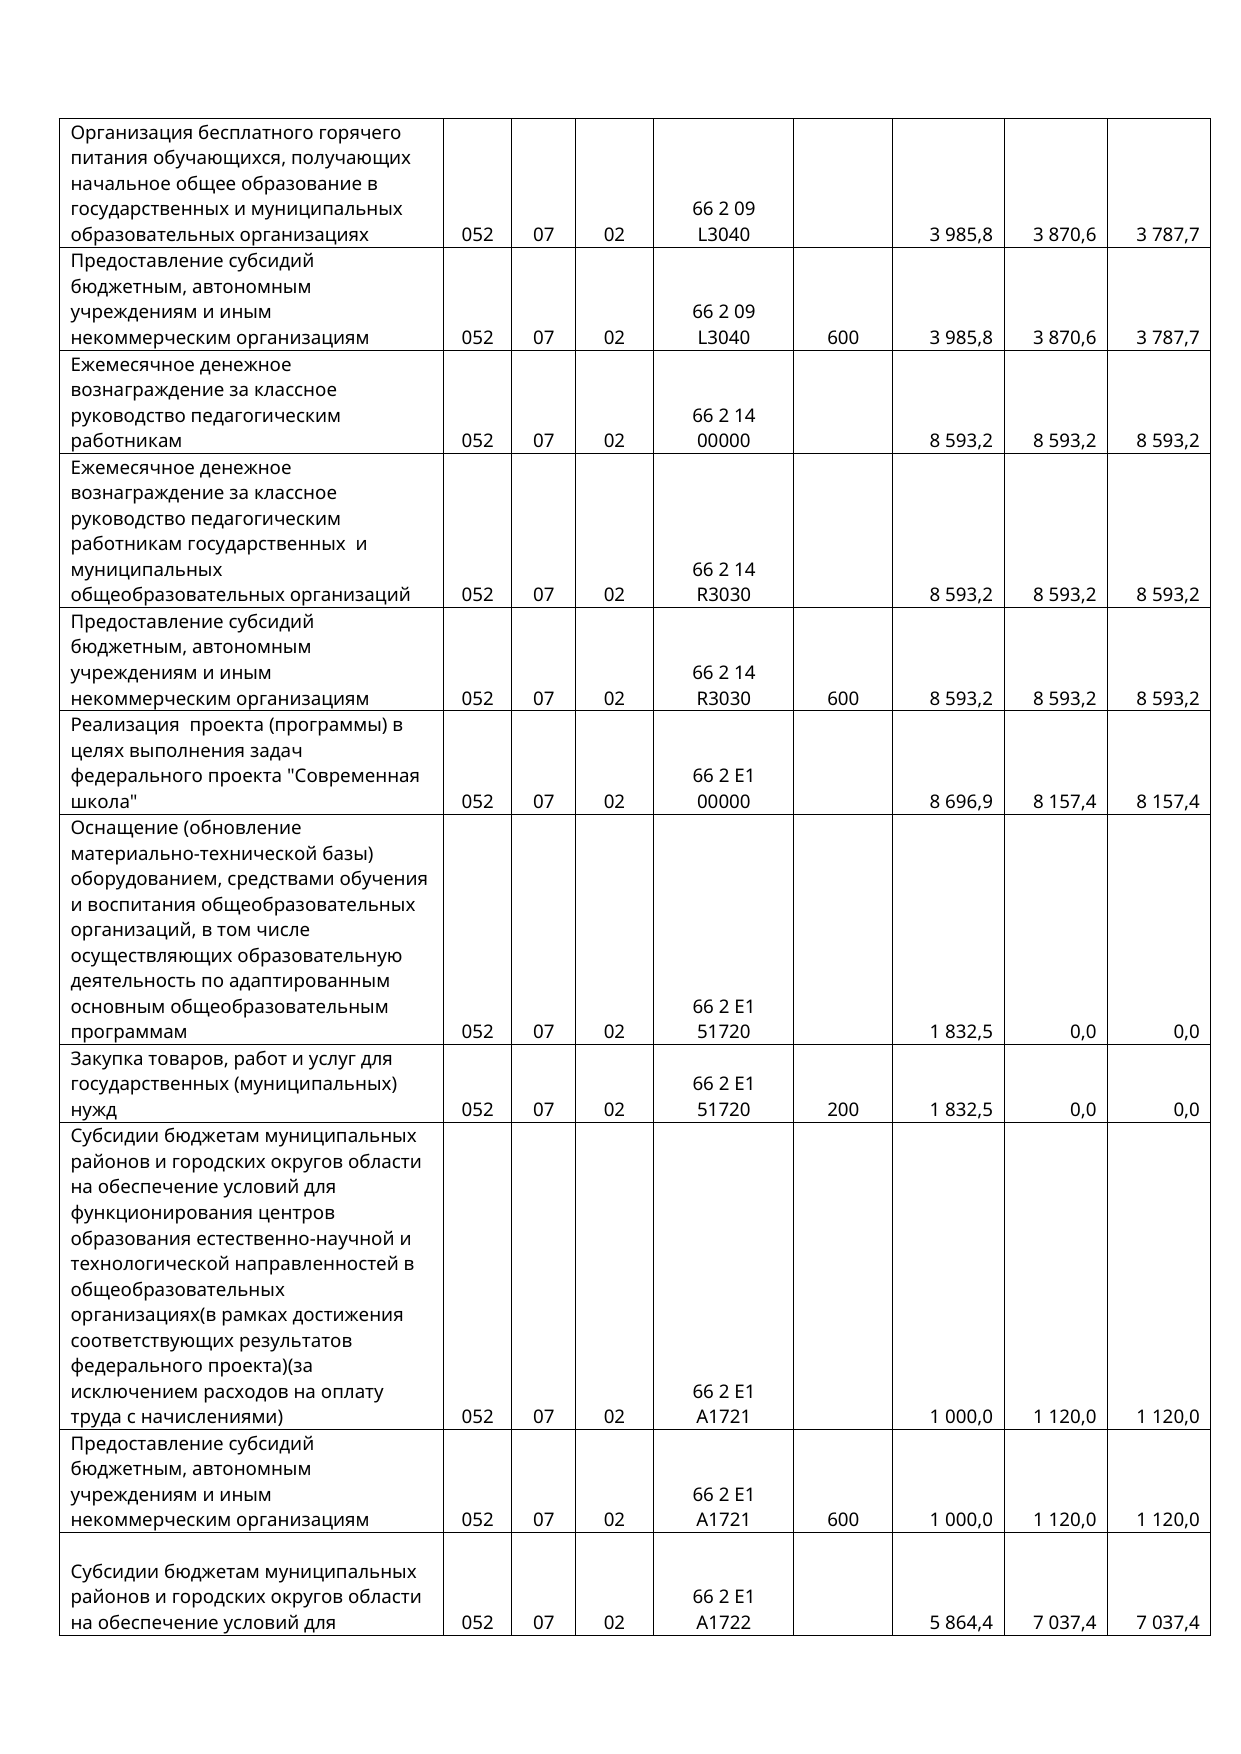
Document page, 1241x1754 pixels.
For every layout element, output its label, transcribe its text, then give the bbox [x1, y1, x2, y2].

table_cell [794, 119, 892, 247]
table_cell 052 [444, 1430, 511, 1532]
table_cell 02 [576, 1123, 653, 1429]
table_cell 1 120,0 [1108, 1123, 1210, 1429]
table_cell 052 [444, 815, 511, 1044]
table_cell 07 [512, 1045, 575, 1122]
table_cell 052 [444, 454, 511, 607]
table_cell 052 [444, 119, 511, 247]
table_cell Предоставление субсидий бюджетным, автономным учреждениям и иным некоммерческим организациям [60, 1430, 443, 1532]
table_cell 8 696,9 [893, 711, 1004, 813]
table_cell 0,0 [1108, 1045, 1210, 1122]
table_cell 07 [512, 248, 575, 350]
table_cell 02 [576, 815, 653, 1044]
table_cell [794, 711, 892, 813]
table_cell 8 593,2 [1005, 351, 1107, 453]
table_cell 8 593,2 [1005, 608, 1107, 710]
table_cell 600 [794, 1430, 892, 1532]
table_cell 0,0 [1108, 815, 1210, 1044]
table_cell 66 2 09 L3040 [654, 248, 793, 350]
table_cell 66 2 E1 А1721 [654, 1123, 793, 1429]
table_cell 66 2 09 L3040 [654, 119, 793, 247]
table_cell Ежемесячное денежное вознаграждение за классное руководство педагогическим работникам государственных и муниципальных общеобразовательных организаций [60, 454, 443, 607]
table_cell Оснащение (обновление материально-технической базы) оборудованием, средствами обучения и воспитания общеобразовательных организаций, в том числе осуществляющих образовательную деятельность по адаптированным основным общеобразовательным программам [60, 815, 443, 1044]
table_cell 1 832,5 [893, 1045, 1004, 1122]
table_cell 66 2 14 R3030 [654, 454, 793, 607]
table_cell 07 [512, 1430, 575, 1532]
table_cell 02 [576, 1430, 653, 1532]
table_cell 8 593,2 [893, 454, 1004, 607]
table_cell 052 [444, 248, 511, 350]
table_cell 02 [576, 1045, 653, 1122]
table_cell 1 832,5 [893, 815, 1004, 1044]
table_cell Ежемесячное денежное вознаграждение за классное руководство педагогическим работникам [60, 351, 443, 453]
table_cell 052 [444, 711, 511, 813]
table_cell 052 [444, 608, 511, 710]
table_cell 07 [512, 711, 575, 813]
table_cell 3 985,8 [893, 248, 1004, 350]
table_cell 200 [794, 1045, 892, 1122]
table_cell 02 [576, 1533, 653, 1635]
table_cell 1 000,0 [893, 1430, 1004, 1532]
table_cell Закупка товаров, работ и услуг для государственных (муниципальных) нужд [60, 1045, 443, 1122]
table_cell [794, 1123, 892, 1429]
table_cell 66 2 14 00000 [654, 351, 793, 453]
table_cell 1 000,0 [893, 1123, 1004, 1429]
table_cell 5 864,4 [893, 1533, 1004, 1635]
table_cell 1 120,0 [1005, 1430, 1107, 1532]
table_cell 02 [576, 711, 653, 813]
table_cell 07 [512, 1533, 575, 1635]
table_cell 07 [512, 815, 575, 1044]
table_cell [60, 1533, 443, 1635]
table_cell 8 593,2 [1005, 454, 1107, 607]
table_cell 02 [576, 454, 653, 607]
table_cell 8 157,4 [1005, 711, 1107, 813]
table_cell 7 037,4 [1108, 1533, 1210, 1635]
table_cell [794, 815, 892, 1044]
table_cell 3 870,6 [1005, 248, 1107, 350]
table_cell 66 2 E1 А1721 [654, 1430, 793, 1532]
table_cell Реализация проекта (программы) в целях выполнения задач федерального проекта "Современная школа" [60, 711, 443, 813]
table_cell 600 [794, 248, 892, 350]
table_cell Субсидии бюджетам муниципальных районов и городских округов области на обеспечение условий для функционирования центров образования естественно-научной и технологической направленностей в общеобразовательных организациях(в рамках достижения соответствующих результатов федерального проекта)(за исключением расходов на оплату труда с начислениями) [60, 1123, 443, 1429]
table_cell 02 [576, 119, 653, 247]
table_cell 8 593,2 [1108, 608, 1210, 710]
table_cell Предоставление субсидий бюджетным, автономным учреждениям и иным некоммерческим организациям [60, 248, 443, 350]
table_cell 66 2 E1 51720 [654, 1045, 793, 1122]
table_cell 07 [512, 454, 575, 607]
table_cell 66 2 14 R3030 [654, 608, 793, 710]
table_cell 02 [576, 608, 653, 710]
table_cell 052 [444, 1045, 511, 1122]
table_cell 8 593,2 [893, 608, 1004, 710]
table_cell [794, 1533, 892, 1635]
table_cell 052 [444, 351, 511, 453]
table_cell 0,0 [1005, 1045, 1107, 1122]
table_cell 07 [512, 351, 575, 453]
table_cell 3 787,7 [1108, 119, 1210, 247]
table_cell 07 [512, 608, 575, 710]
table_cell 7 037,4 [1005, 1533, 1107, 1635]
table_cell 1 120,0 [1108, 1430, 1210, 1532]
table_cell 8 593,2 [893, 351, 1004, 453]
table_cell 8 157,4 [1108, 711, 1210, 813]
table_cell 1 120,0 [1005, 1123, 1107, 1429]
table_cell 3 870,6 [1005, 119, 1107, 247]
table_cell 66 2 E1 00000 [654, 711, 793, 813]
table_cell 3 787,7 [1108, 248, 1210, 350]
table_cell 600 [794, 608, 892, 710]
table_cell 052 [444, 1533, 511, 1635]
table_cell 66 2 E1 А1722 [654, 1533, 793, 1635]
table_cell 02 [576, 351, 653, 453]
table_cell Предоставление субсидий бюджетным, автономным учреждениям и иным некоммерческим организациям [60, 608, 443, 710]
table_cell 8 593,2 [1108, 454, 1210, 607]
table_cell Организация бесплатного горячего питания обучающихся, получающих начальное общее образование в государственных и муниципальных образовательных организациях [60, 119, 443, 247]
table_cell [794, 454, 892, 607]
table_cell 66 2 E1 51720 [654, 815, 793, 1044]
table_cell 0,0 [1005, 815, 1107, 1044]
table_cell 052 [444, 1123, 511, 1429]
table_cell 07 [512, 119, 575, 247]
table_cell 3 985,8 [893, 119, 1004, 247]
table_cell 07 [512, 1123, 575, 1429]
table_cell [794, 351, 892, 453]
table_cell 02 [576, 248, 653, 350]
table_cell 8 593,2 [1108, 351, 1210, 453]
